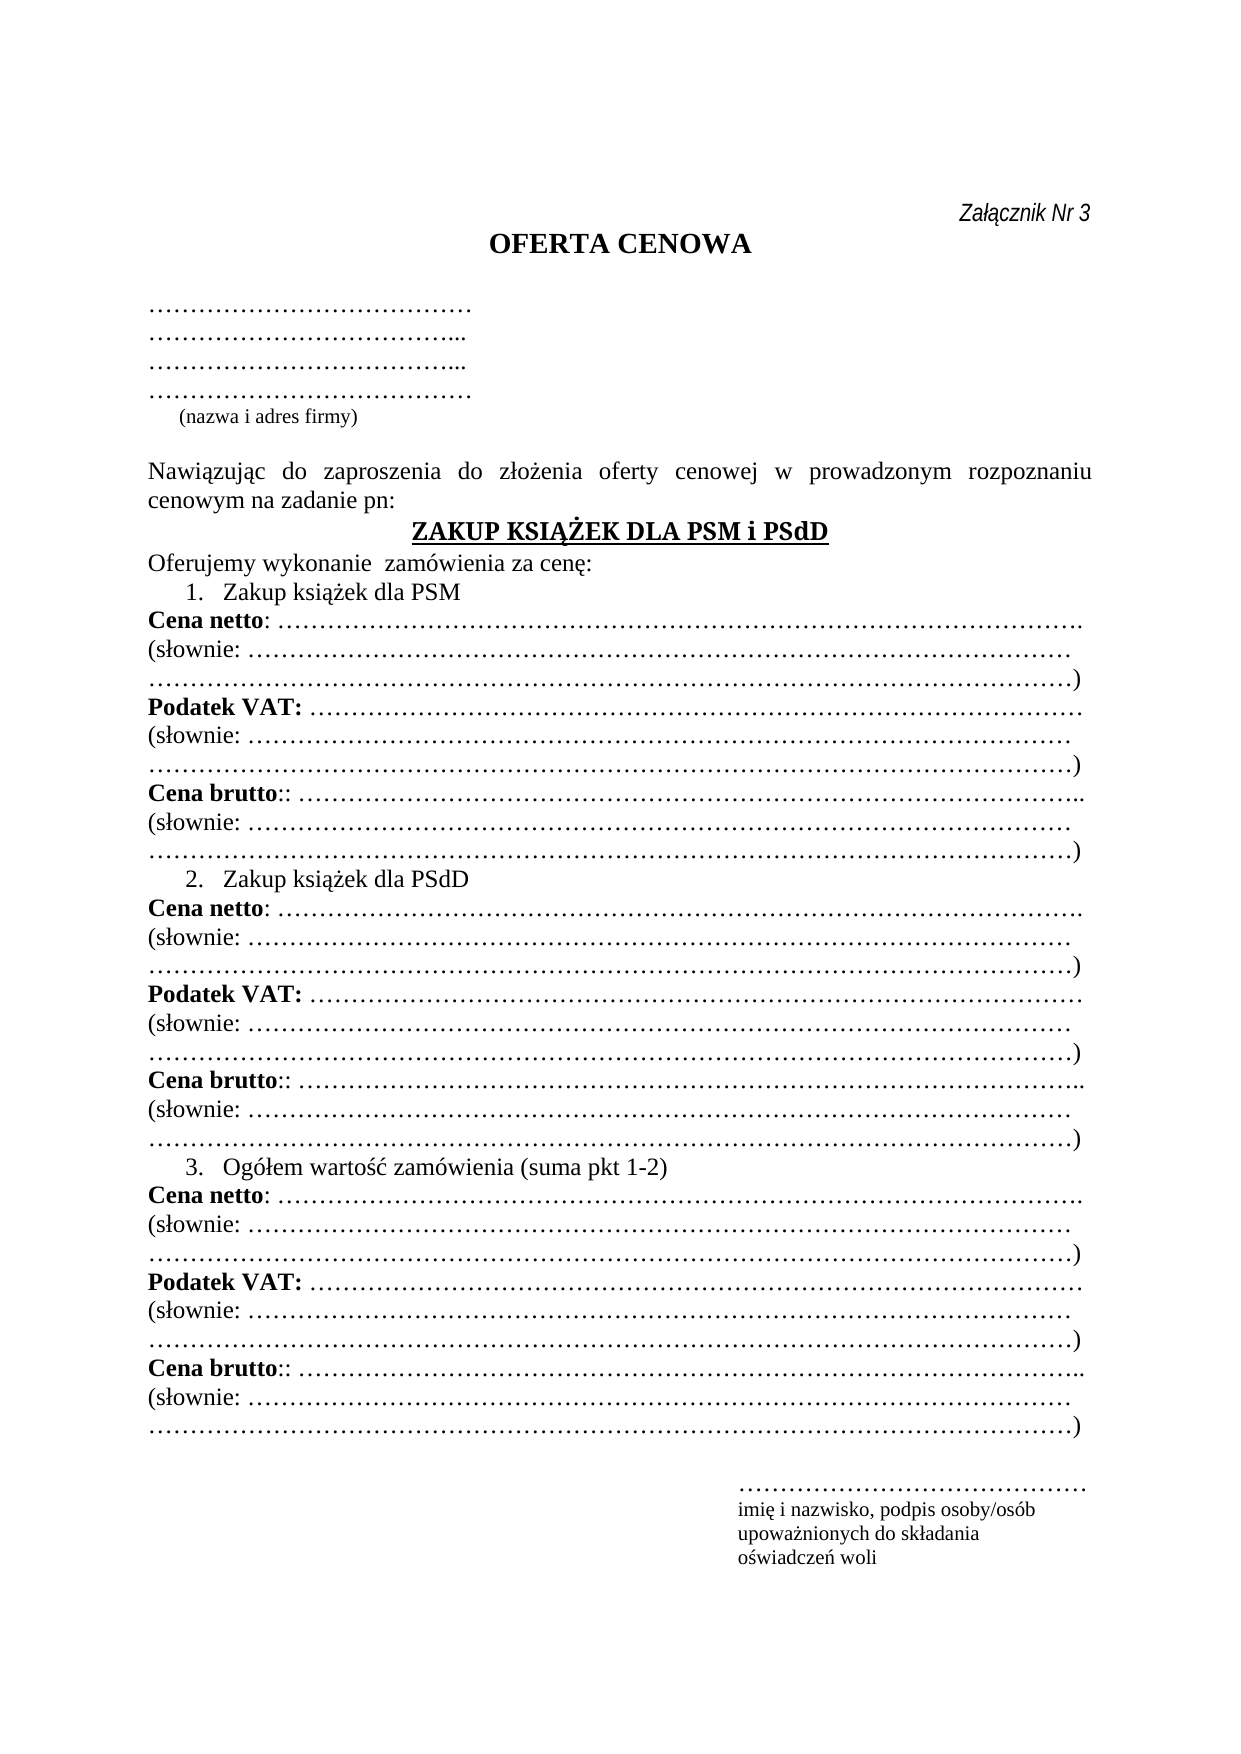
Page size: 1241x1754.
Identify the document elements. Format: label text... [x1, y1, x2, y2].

text upoważnionych do składania [664, 1521, 1093, 1545]
text OFERTA CENOWA [148, 226, 1093, 260]
text (słownie: ……………………………………………………………………………………… [148, 807, 1093, 836]
text Cena brutto:: ………………………………………………………………………………….. [148, 1353, 1093, 1382]
text Oferujemy wykonanie zamówienia za cenę: [148, 548, 1093, 577]
text imię i nazwisko, podpis osoby/osób [701, 1497, 1093, 1521]
text ………………………………… [148, 289, 1093, 317]
text (słownie: ……………………………………………………………………………………… [148, 1008, 1093, 1037]
text Podatek VAT: ………………………………………………………………………………… [148, 1267, 1093, 1296]
text Cena netto: ……………………………………………………………………………………. [148, 893, 1093, 922]
text Cena netto: ……………………………………………………………………………………. [148, 606, 1093, 634]
text (nazwa i adres firmy) [148, 404, 1093, 428]
text oświadczeń woli [701, 1545, 1093, 1569]
text …………………………………… [738, 1468, 1093, 1497]
text Załącznik Nr 3 [148, 198, 1093, 226]
text (słownie: ……………………………………………………………………………………… [148, 634, 1093, 663]
text (słownie: ……………………………………………………………………………………… [148, 922, 1093, 951]
list Zakup książek dla PSdD [185, 864, 1093, 893]
text Cena netto: ……………………………………………………………………………………. [148, 1181, 1093, 1209]
text …………………………………………………………………………………………………) [148, 951, 1093, 979]
text (słownie: ……………………………………………………………………………………… [148, 1296, 1093, 1324]
text …………………………………………………………………………………………………) [148, 836, 1093, 864]
text (słownie: ……………………………………………………………………………………… [148, 1209, 1093, 1238]
text (słownie: ……………………………………………………………………………………… [148, 1382, 1093, 1411]
text …………………………………………………………………………………………………) [148, 1411, 1093, 1439]
text …………………………………………………………………………………………………) [148, 1037, 1093, 1066]
text ………………………………... [148, 346, 1093, 375]
text ZAKUP KSIĄŻEK DLA PSM i PSdD [148, 514, 1093, 548]
text Nawiązując do zaproszenia do złożenia oferty cenowej w prowadzonym rozpoznaniu cenowym na zadanie pn: [148, 456, 1093, 514]
text Podatek VAT: ………………………………………………………………………………… [148, 979, 1093, 1008]
text …………………………………………………………………………………………………) [148, 1238, 1093, 1267]
text …………………………………………………………………………………………………) [148, 749, 1093, 778]
text Cena brutto:: ………………………………………………………………………………….. [148, 1066, 1093, 1094]
text ………………………………… [148, 375, 1093, 404]
text Cena brutto:: ………………………………………………………………………………….. [148, 778, 1093, 807]
text Podatek VAT: ………………………………………………………………………………… [148, 692, 1093, 721]
text (słownie: ……………………………………………………………………………………… [148, 721, 1093, 749]
text …………………………………………………………………………………………………) [148, 663, 1093, 692]
text …………………………………………………………………………………………………) [148, 1123, 1093, 1152]
list Zakup książek dla PSM [185, 577, 1093, 606]
text …………………………………………………………………………………………………) [148, 1324, 1093, 1353]
list Ogółem wartość zamówienia (suma pkt 1-2) [185, 1152, 1093, 1181]
text ………………………………... [148, 317, 1093, 346]
text (słownie: ……………………………………………………………………………………… [148, 1094, 1093, 1123]
